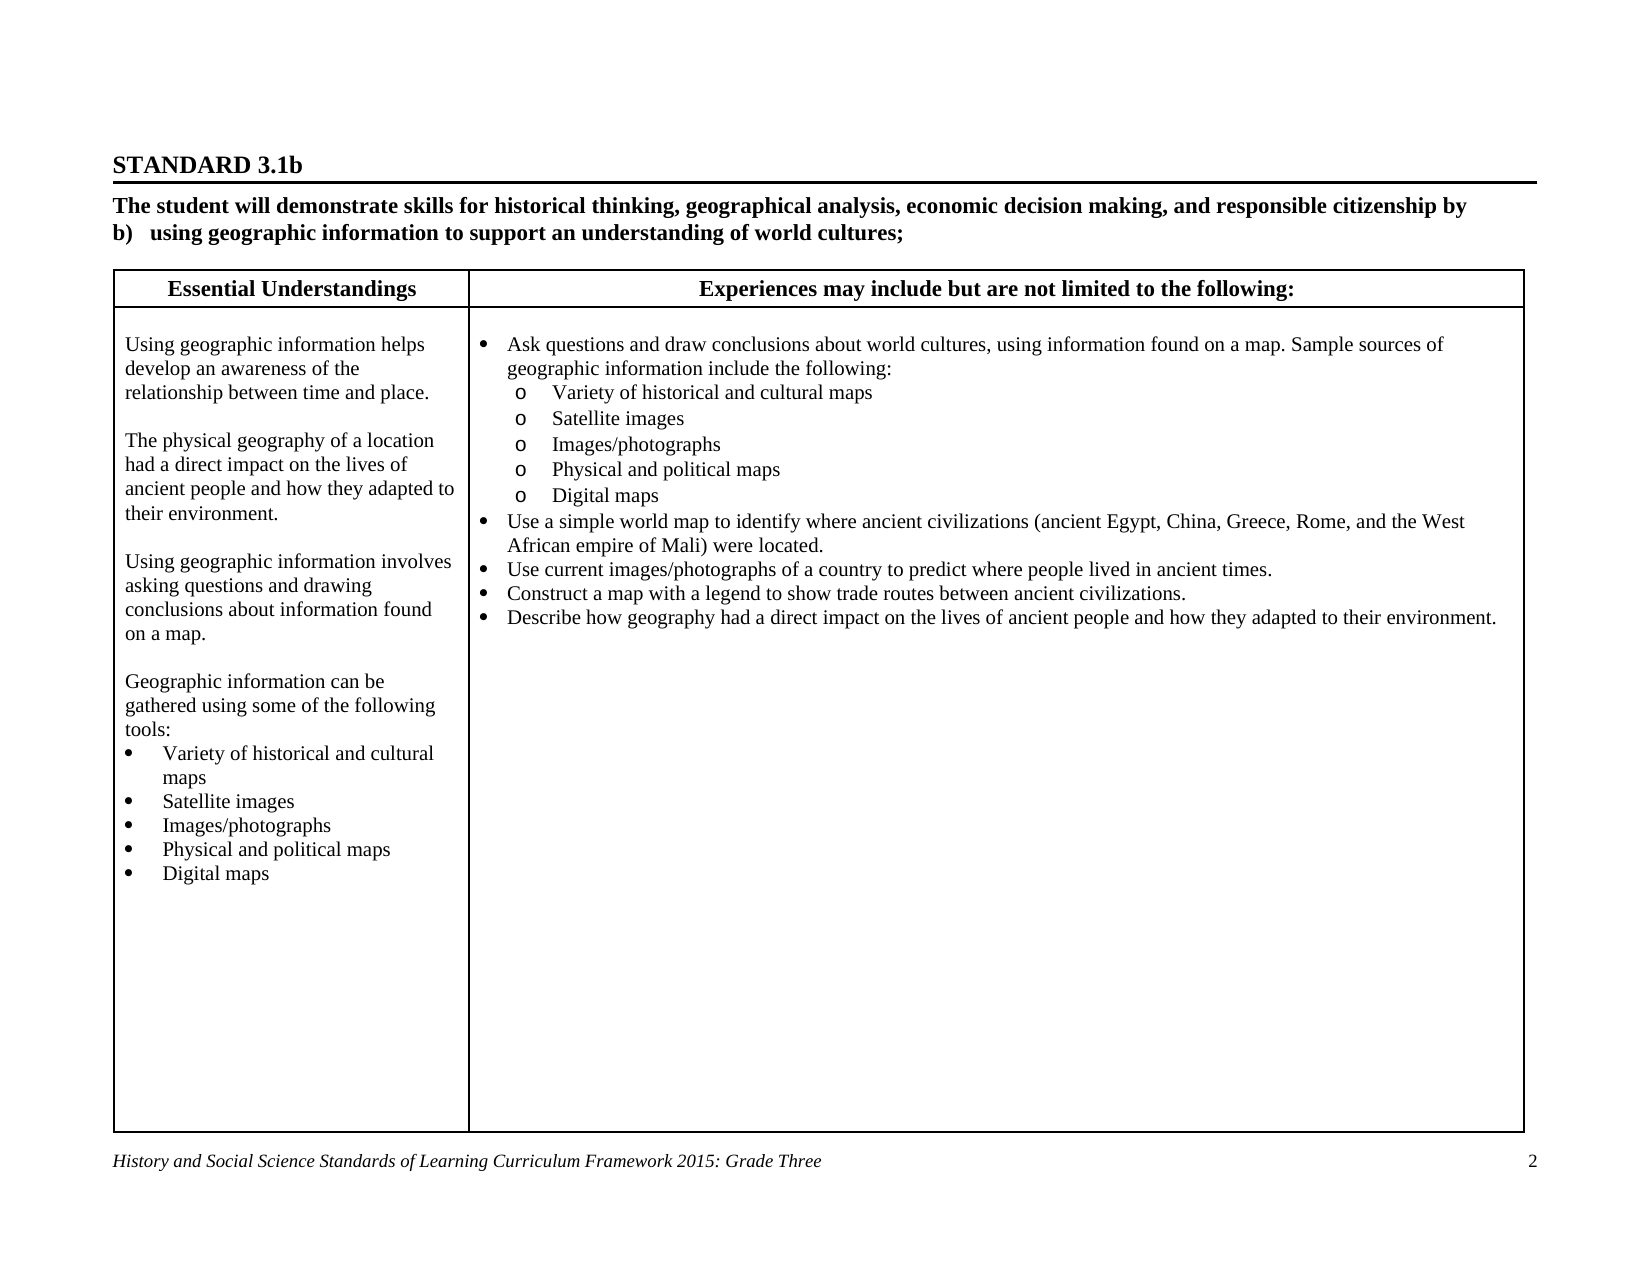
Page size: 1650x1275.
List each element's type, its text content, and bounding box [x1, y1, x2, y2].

table_cell Using geographic information helps develop an awareness of the relationship between time and place. The physical geography of a location had a direct impact on the lives of ancient people and how they adapted to their environment. Using geographic information involves asking questions and drawing conclusions about information found on a map. Geographic information can be gathered using some of the following tools: Variety of historical and cultural maps Satellite images Images/photographs Physical and political maps Digital maps [115, 308, 468, 1131]
text STANDARD 3.1b [112, 150, 1537, 184]
table_header Essential Understandings [115, 271, 468, 306]
text b) using geographic information to support an understanding of world cultures; [112, 219, 1537, 245]
text The student will demonstrate skills for historical thinking, geographical analysis, economic decision making, and responsible citizenship by [112, 192, 1537, 219]
table_cell Ask questions and draw conclusions about world cultures, using information found on a map. Sample sources of geographic information include the following: Variety of historical and cultural maps Satellite images Images/photographs Physical and political maps Digital maps Use a simple world map to identify where ancient civilizations (ancient Egypt, China, Greece, Rome, and the West African empire of Mali) were located. Use current images/photographs of a country to predict where people lived in ancient times. Construct a map with a legend to show trade routes between ancient civilizations. Describe how geography had a direct impact on the lives of ancient people and how they adapted to their environment. [470, 308, 1523, 1131]
table_header Experiences may include but are not limited to the following: [470, 271, 1523, 306]
